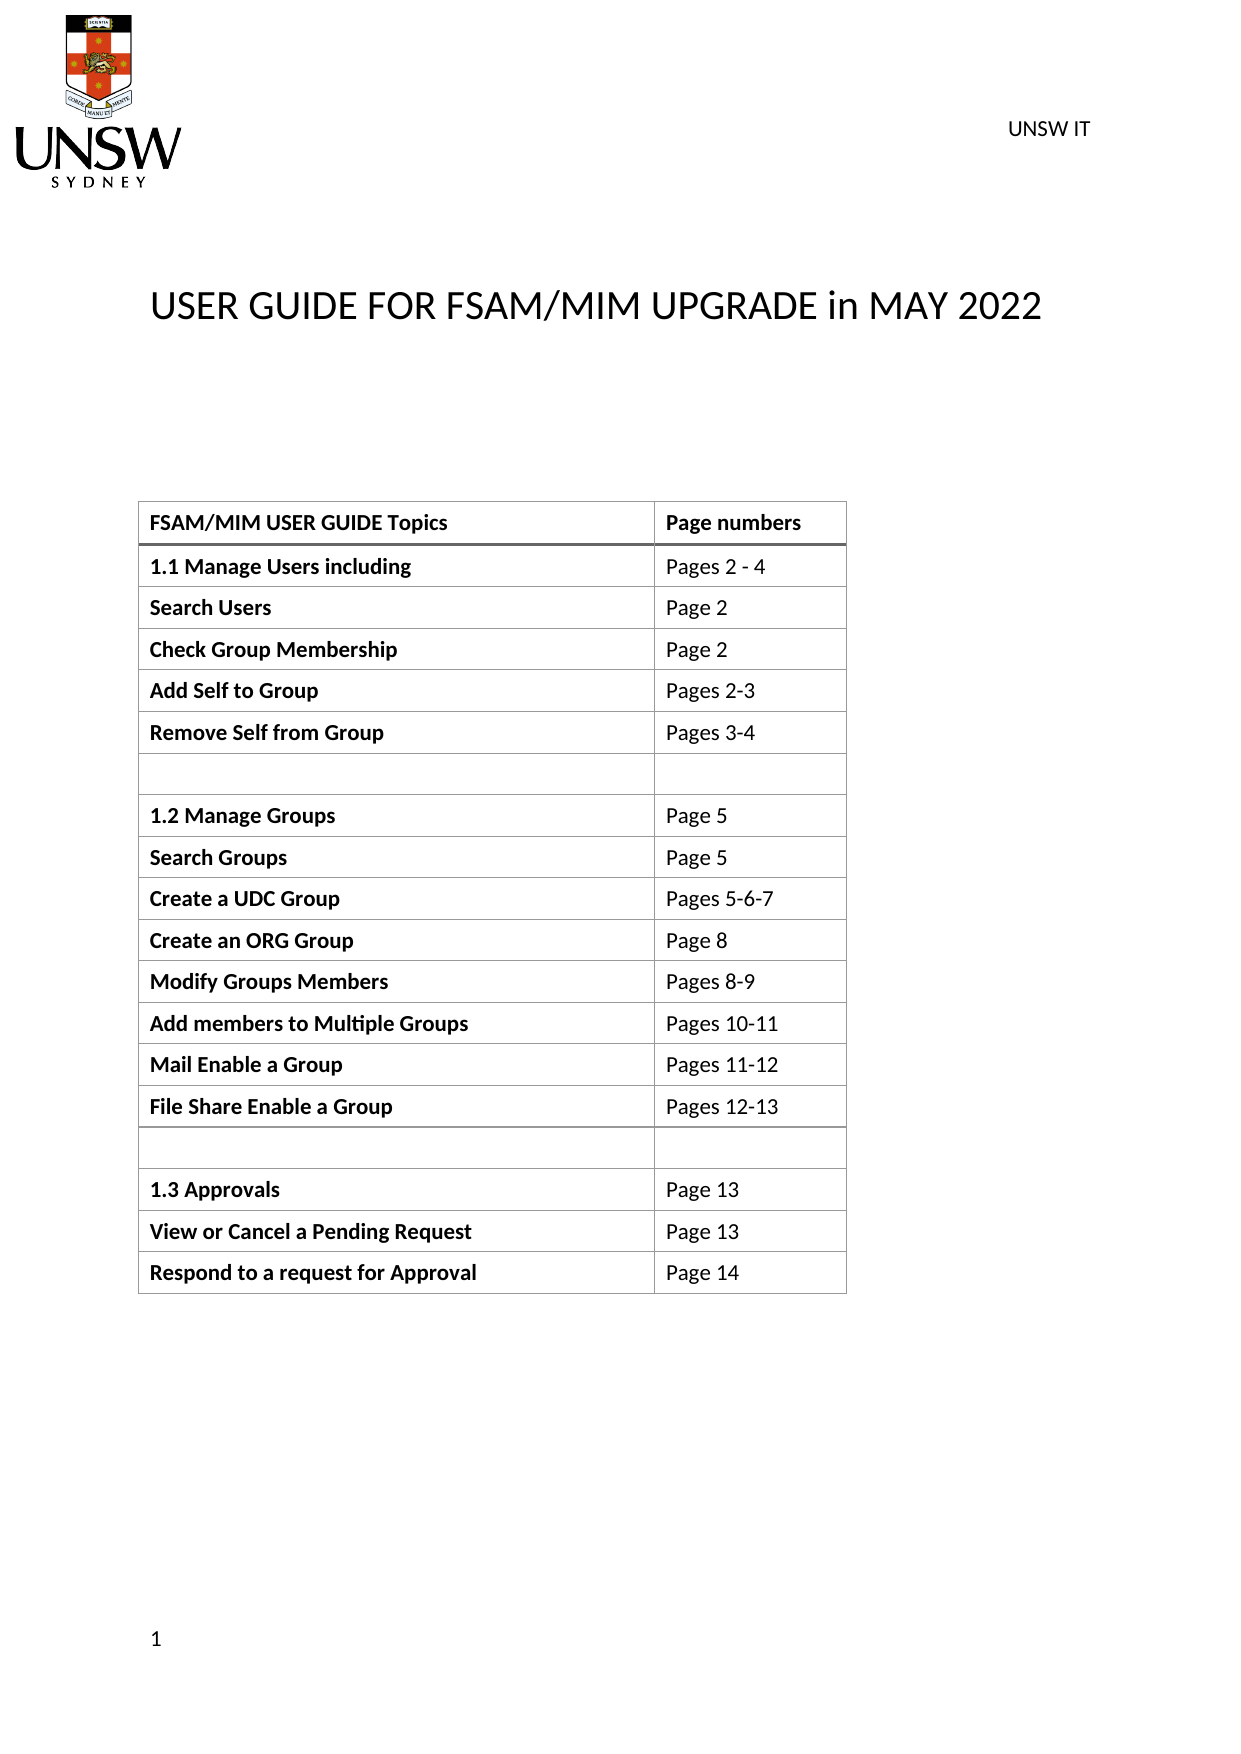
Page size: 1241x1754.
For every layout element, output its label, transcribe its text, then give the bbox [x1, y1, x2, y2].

table_cell Pages 11-12 [655, 1044, 846, 1085]
table_cell Create an ORG Group [139, 920, 654, 960]
table_cell 1.2 Manage Groups [139, 795, 654, 836]
table_cell Add Self to Group [139, 670, 654, 711]
table_cell Page 5 [655, 795, 846, 836]
table_cell Pages 5-6-7 [655, 878, 846, 919]
table_cell Pages 12-13 [655, 1086, 846, 1126]
table_cell Pages 3-4 [655, 712, 846, 752]
table_cell Modify Groups Members [139, 961, 654, 1002]
table_cell [139, 754, 654, 794]
table_cell Pages 2 - 4 [655, 546, 846, 586]
table_cell Add members to Multiple Groups [139, 1003, 654, 1043]
table_header FSAM/MIM USER GUIDE Topics [139, 502, 654, 542]
table_cell Mail Enable a Group [139, 1044, 654, 1085]
table_cell Check Group Membership [139, 629, 654, 669]
text USER GUIDE FOR FSAM/MIM UPGRADE in MAY 2022 [150, 279, 1090, 330]
table_cell Page 14 [655, 1252, 846, 1293]
table_cell Pages 2-3 [655, 670, 846, 711]
table_cell Respond to a request for Approval [139, 1252, 654, 1293]
table_cell Page 2 [655, 587, 846, 628]
table_cell Page 13 [655, 1169, 846, 1209]
table_cell Pages 10-11 [655, 1003, 846, 1043]
table_cell Page 5 [655, 837, 846, 877]
table_cell 1.3 Approvals [139, 1169, 654, 1209]
table_cell Page 13 [655, 1211, 846, 1251]
table_cell Page 2 [655, 629, 846, 669]
table_cell 1.1 Manage Users including [139, 546, 654, 586]
picture [15, 15, 182, 188]
table_cell [139, 1128, 654, 1168]
table_cell [655, 754, 846, 794]
table_cell Remove Self from Group [139, 712, 654, 752]
table_cell Pages 8-9 [655, 961, 846, 1002]
table_cell File Share Enable a Group [139, 1086, 654, 1126]
table_cell Search Groups [139, 837, 654, 877]
table_cell Create a UDC Group [139, 878, 654, 919]
table_header Page numbers [655, 502, 846, 542]
table_cell [655, 1128, 846, 1168]
table_cell Page 8 [655, 920, 846, 960]
table_cell View or Cancel a Pending Request [139, 1211, 654, 1251]
table_cell Search Users [139, 587, 654, 628]
